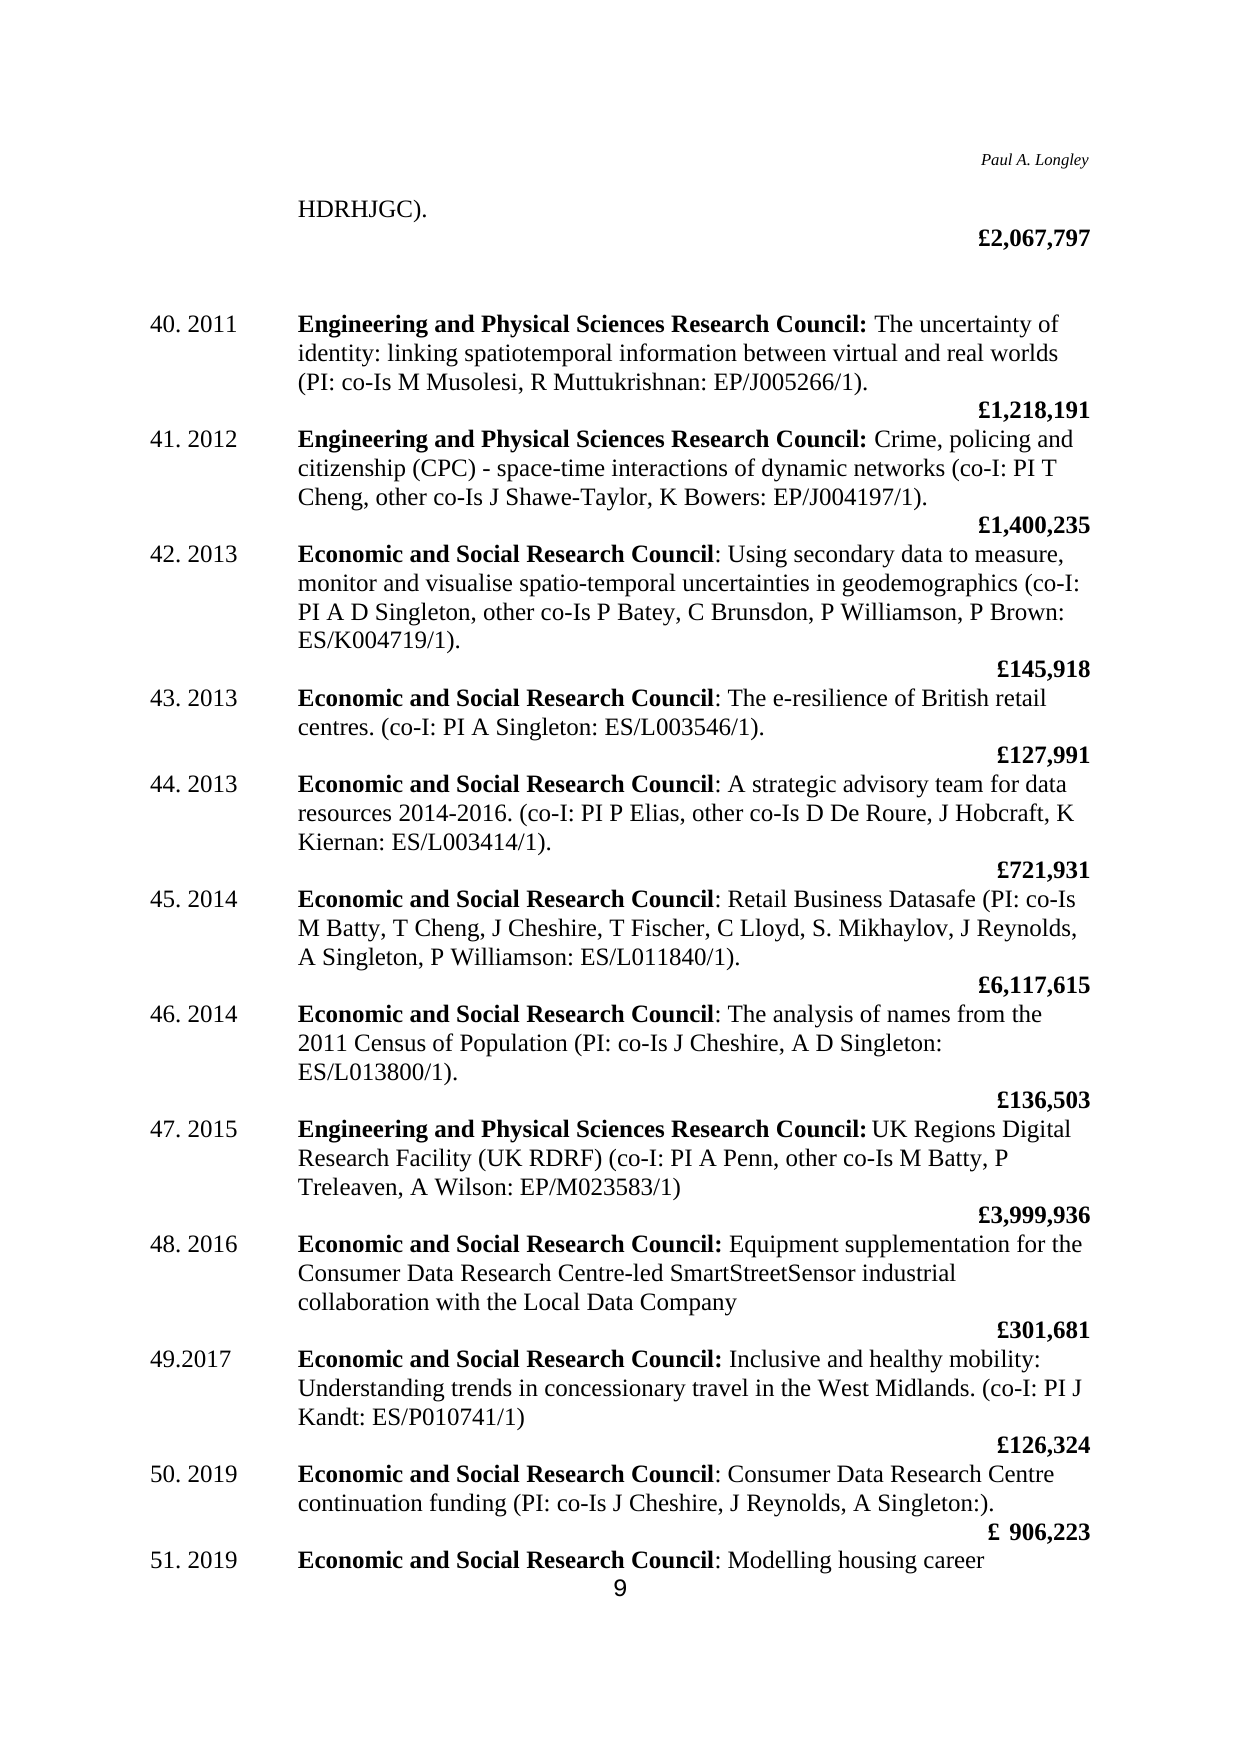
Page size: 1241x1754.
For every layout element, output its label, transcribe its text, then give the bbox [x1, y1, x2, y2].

text 40. 2011 Engineering and Physical Sciences Research Council: The uncertainty of identity: linking spatiotemporal information between virtual and real worlds (PI: co-Is M Musolesi, R Muttukrishnan: EP/J005266/1). [150, 309, 1090, 395]
text £1,218,191 [150, 395, 1090, 424]
text £721,931 [150, 855, 1090, 884]
text 44. 2013 Economic and Social Research Council: A strategic advisory team for data resources 2014-2016. (co-I: PI P Elias, other co-Is D De Roure, J Hobcraft, K Kiernan: ES/L003414/1). [150, 769, 1090, 855]
text £145,918 [150, 654, 1090, 683]
text 48. 2016 Economic and Social Research Council: Equipment supplementation for the Consumer Data Research Centre-led SmartStreetSensor industrial collaboration with the Local Data Company [150, 1229, 1090, 1315]
text £ 906,223 [150, 1517, 1090, 1545]
text £6,117,615 [150, 970, 1090, 999]
text 42. 2013 Economic and Social Research Council: Using secondary data to measure, monitor and visualise spatio-temporal uncertainties in geodemographics (co-I: PI A D Singleton, other co-Is P Batey, C Brunsdon, P Williamson, P Brown: ES/K004719/1). [150, 539, 1090, 654]
text £3,999,936 [150, 1200, 1090, 1229]
text 45. 2014 Economic and Social Research Council: Retail Business Datasafe (PI: co-Is M Batty, T Cheng, J Cheshire, T Fischer, C Lloyd, S. Mikhaylov, J Reynolds, A Singleton, P Williamson: ES/L011840/1). [150, 884, 1090, 970]
text £1,400,235 [150, 510, 1090, 539]
text £136,503 [150, 1085, 1090, 1114]
text 41. 2012 Engineering and Physical Sciences Research Council: Crime, policing and citizenship (CPC) - space-time interactions of dynamic networks (co-I: PI T Cheng, other co-Is J Shawe-Taylor, K Bowers: EP/J004197/1). [150, 424, 1090, 510]
text £301,681 [150, 1315, 1090, 1344]
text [150, 1545, 1090, 1574]
text 46. 2014 Economic and Social Research Council: The analysis of names from the 2011 Census of Population (PI: co-Is J Cheshire, A D Singleton: ES/L013800/1). [150, 999, 1090, 1085]
text 47. 2015 Engineering and Physical Sciences Research Council: UK Regions Digital Research Facility (UK RDRF) (co-I: PI A Penn, other co-Is M Batty, P Treleaven, A Wilson: EP/M023583/1) [150, 1114, 1090, 1200]
text 49.2017 Economic and Social Research Council: Inclusive and healthy mobility: Understanding trends in concessionary travel in the West Midlands. (co-I: PI J Kandt: ES/P010741/1) [150, 1344, 1090, 1430]
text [150, 194, 1090, 223]
text 43. 2013 Economic and Social Research Council: The e-resilience of British retail centres. (co-I: PI A Singleton: ES/L003546/1). [150, 683, 1090, 740]
text 50. 2019 Economic and Social Research Council: Consumer Data Research Centre continuation funding (PI: co-Is J Cheshire, J Reynolds, A Singleton:). [150, 1459, 1090, 1517]
text £126,324 [150, 1430, 1090, 1459]
text £2,067,797 [150, 223, 1090, 252]
text £127,991 [150, 740, 1090, 769]
